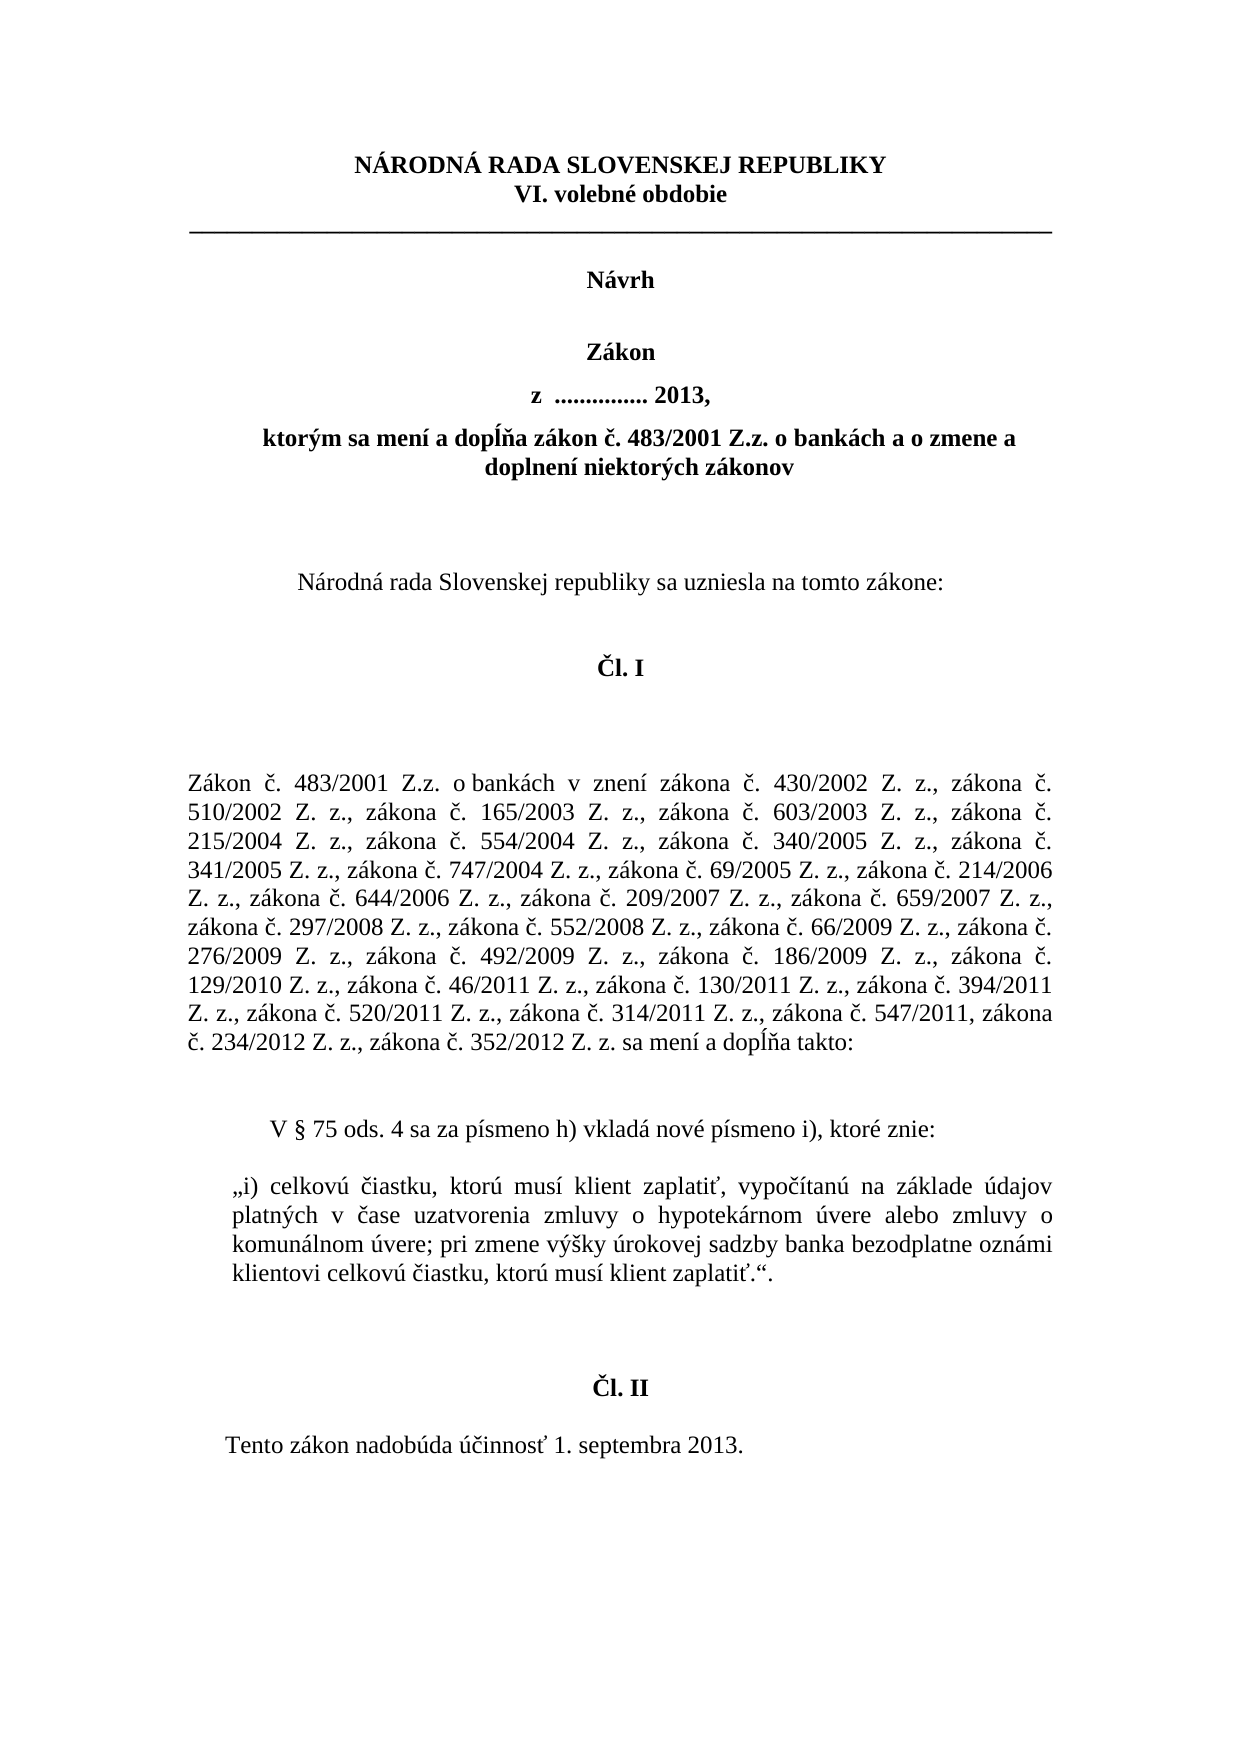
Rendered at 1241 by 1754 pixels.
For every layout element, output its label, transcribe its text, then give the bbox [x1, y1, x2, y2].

text Návrh [187, 265, 1053, 294]
text NÁRODNÁ RADA SLOVENSKEJ REPUBLIKY [187, 150, 1053, 179]
text Národná rada Slovenskej republiky sa uzniesla na tomto zákone: [187, 567, 1053, 596]
text _____________________________________________________________________ [187, 207, 1053, 236]
text Čl. I [187, 653, 1053, 682]
text Tento zákon nadobúda účinnosť 1. septembra 2013. [187, 1430, 1053, 1459]
list V § 75 ods. 4 sa za písmeno h) vkladá nové písmeno i), ktoré znie: [269, 1114, 1053, 1143]
text Čl. II [187, 1373, 1053, 1401]
text z ............... 2013, [187, 380, 1053, 409]
text VI. volebné obdobie [187, 179, 1053, 207]
subtitle Zákon č. 483/2001 Z.z. o bankách v znení zákona č. 430/2002 Z. z., zákona č. 510/2002 Z. z., zákona č. 165/2003 Z. z., zákona č. 603/2003 Z. z., zákona č. 215/2004 Z. z., zákona č. 554/2004 Z. z., zákona č. 340/2005 Z. z., zákona č. 341/2005 Z. z., zákona č. 747/2004 Z. z., zákona č. 69/2005 Z. z., zákona č. 214/2006 Z. z., zákona č. 644/2006 Z. z., zákona č. 209/2007 Z. z., zákona č. 659/2007 Z. z., zákona č. 297/2008 Z. z., zákona č. 552/2008 Z. z., zákona č. 66/2009 Z. z., zákona č. 276/2009 Z. z., zákona č. 492/2009 Z. z., zákona č. 186/2009 Z. z., zákona č. 129/2010 Z. z., zákona č. 46/2011 Z. z., zákona č. 130/2011 Z. z., zákona č. 394/2011 Z. z., zákona č. 520/2011 Z. z., zákona č. 314/2011 Z. z., zákona č. 547/2011, zákona č. 234/2012 Z. z., zákona č. 352/2012 Z. z. sa mení a dopĺňa takto: [187, 768, 1053, 1056]
text Zákon [187, 337, 1053, 366]
text ktorým sa mení a dopĺňa zákon č. 483/2001 Z.z. o bankách a o zmene a doplnení niektorých zákonov [225, 423, 1053, 481]
text „i) celkovú čiastku, ktorú musí klient zaplatiť, vypočítanú na základe údajov platných v čase uzatvorenia zmluvy o hypotekárnom úvere alebo zmluvy o komunálnom úvere; pri zmene výšky úrokovej sadzby banka bezodplatne oznámi klientovi celkovú čiastku, ktorú musí klient zaplatiť.“. [232, 1171, 1053, 1286]
